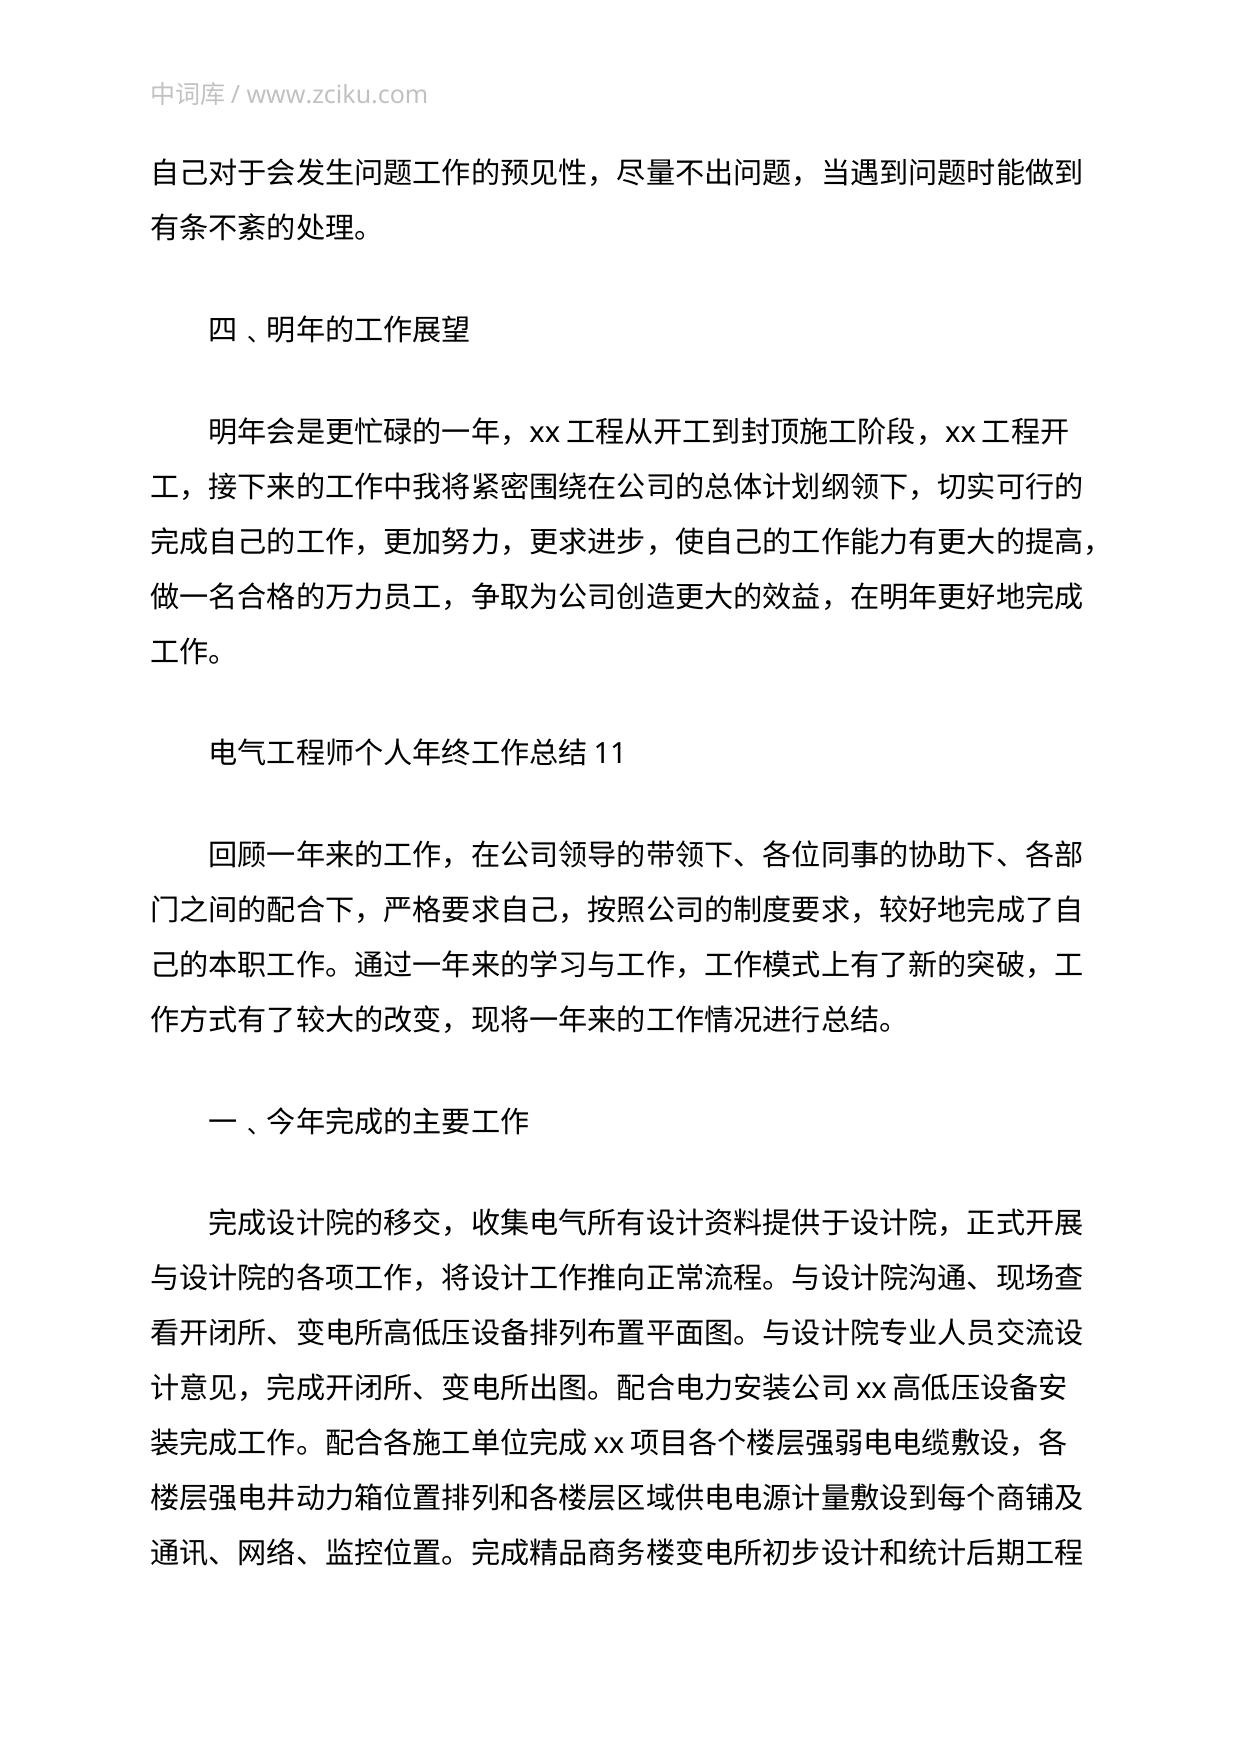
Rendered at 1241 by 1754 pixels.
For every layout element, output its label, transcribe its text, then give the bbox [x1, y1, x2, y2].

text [150, 150, 1090, 247]
text 四﹑明年的工作展望 [150, 307, 1090, 349]
text 回顾一年来的工作，在公司领导的带领下、各位同事的协助下、各部门之间的配合下，严格要求自己，按照公司的制度要求，较好地完成了自己的本职工作。通过一年来的学习与工作，工作模式上有了新的突破，工作方式有了较大的改变，现将一年来的工作情况进行总结。 [150, 832, 1090, 1039]
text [150, 1200, 1090, 1572]
text 电气工程师个人年终工作总结11 [150, 730, 1090, 772]
text 一﹑今年完成的主要工作 [150, 1098, 1090, 1141]
text 明年会是更忙碌的一年，xx工程从开工到封顶施工阶段，xx工程开工，接下来的工作中我将紧密围绕在公司的总体计划纲领下，切实可行的完成自己的工作，更加努力，更求进步，使自己的工作能力有更大的提高，做一名合格的万力员工，争取为公司创造更大的效益，在明年更好地完成工作。 [150, 408, 1090, 670]
